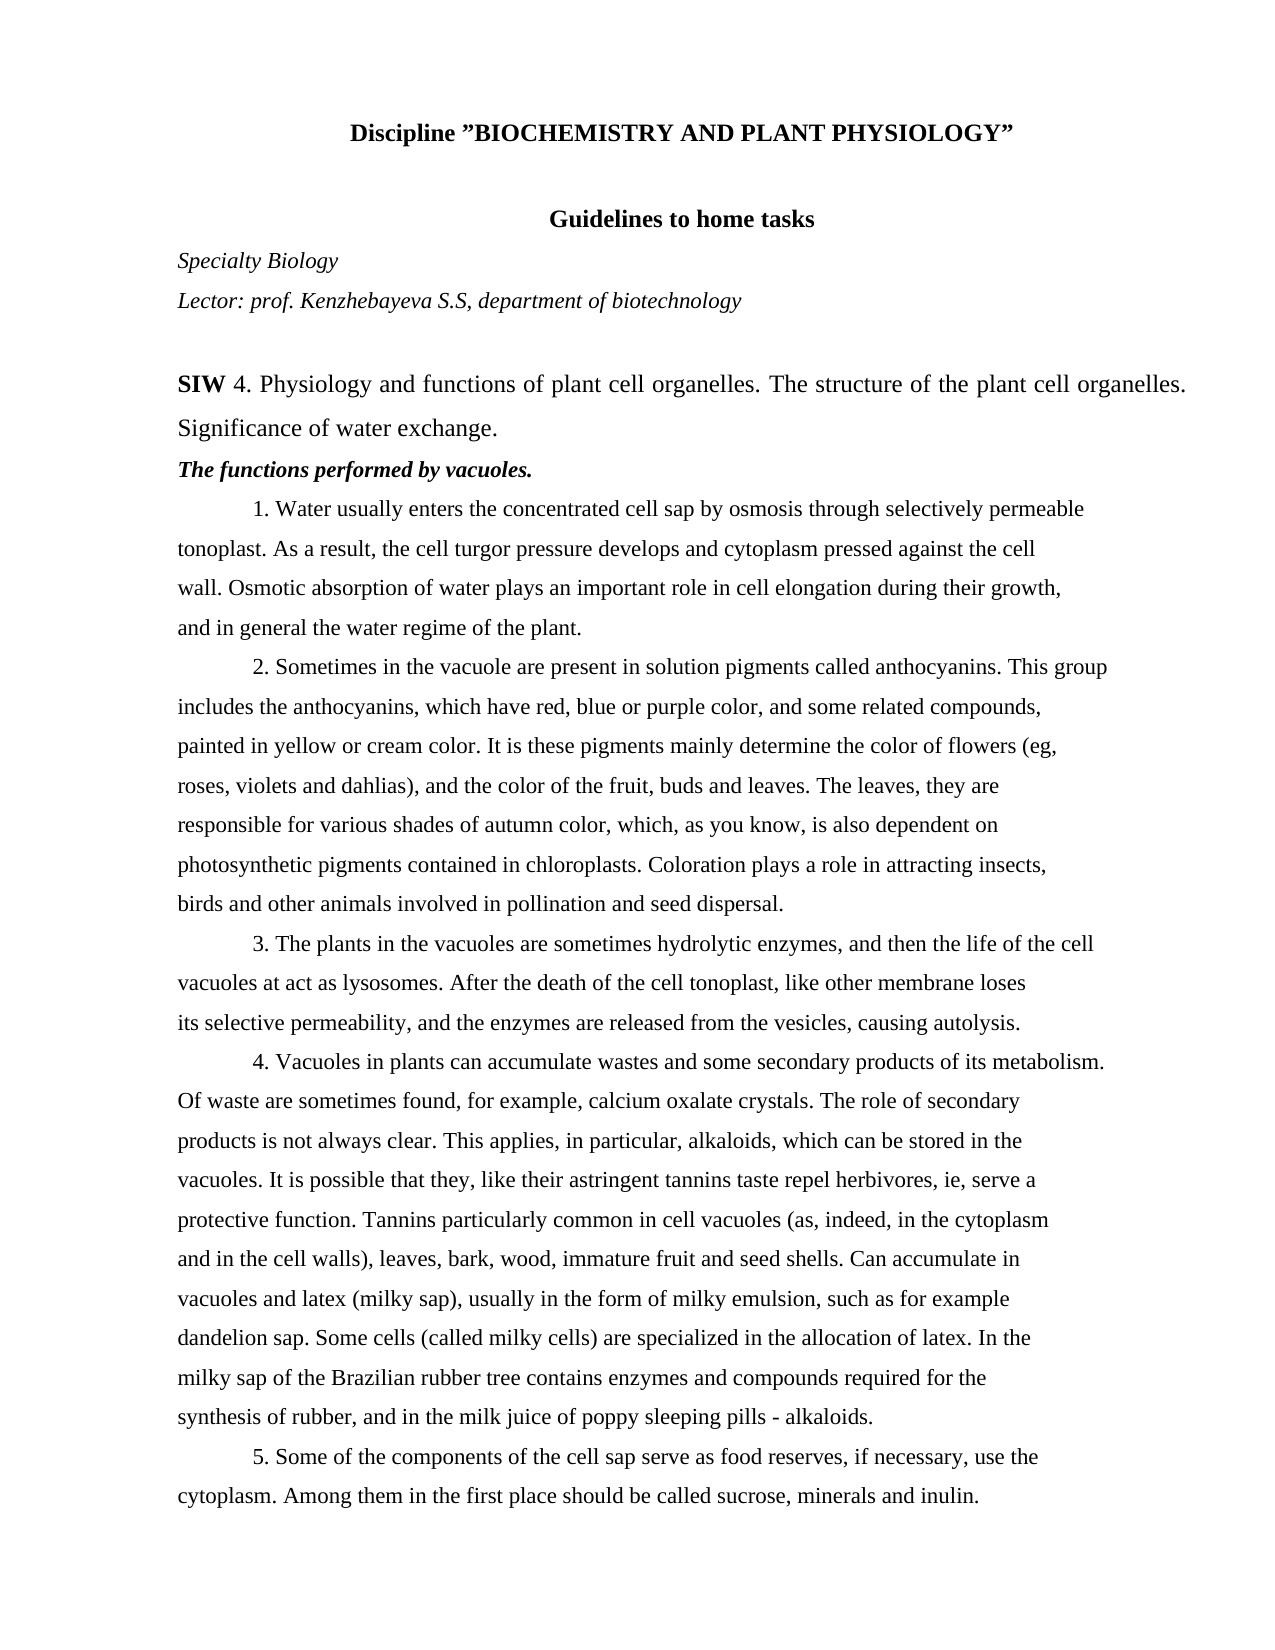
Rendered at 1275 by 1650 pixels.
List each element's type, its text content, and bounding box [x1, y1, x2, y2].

text wall. Osmotic absorption of water plays an important role in cell elongation during their growth, [177, 574, 1186, 601]
text products is not always clear. This applies, in particular, alkaloids, which can be stored in the [177, 1127, 1186, 1153]
text vacuoles and latex (milky sap), usually in the form of milky emulsion, such as for example [177, 1285, 1186, 1311]
text dandelion sap. Some cells (called milky cells) are specialized in the allocation of latex. In the [177, 1324, 1186, 1351]
text 2. Sometimes in the vacuole are present in solution pigments called anthocyanins. This group [177, 653, 1186, 679]
text 5. Some of the components of the cell sap serve as food reserves, if necessary, use the [177, 1443, 1186, 1469]
text its selective permeability, and the enzymes are released from the vesicles, causing autolysis. [177, 1008, 1186, 1035]
text synthesis of rubber, and in the milk juice of poppy sleeping pills - alkaloids. [177, 1403, 1186, 1430]
text cytoplasm. Among them in the first place should be called sucrose, minerals and inulin. [177, 1482, 1186, 1509]
text SIW 4. Physiology and functions of plant cell organelles. The structure of the plant cell organelles. Significance of water exchange. [177, 369, 1186, 441]
text includes the anthocyanins, which have red, blue or purple color, and some related compounds, [177, 693, 1186, 719]
text Lector: prof. Kenzhebayeva S.S, department of biotechnology [177, 287, 1186, 313]
text 3. The plants in the vacuoles are sometimes hydrolytic enzymes, and then the life of the cell [177, 929, 1186, 956]
text and in general the water regime of the plant. [177, 614, 1186, 640]
text Guidelines to home tasks [177, 204, 1186, 233]
text responsible for various shades of autumn color, which, as you know, is also dependent on [177, 811, 1186, 837]
text tonoplast. As a result, the cell turgor pressure develops and cytoplasm pressed against the cell [177, 535, 1186, 561]
text milky sap of the Brazilian rubber tree contains enzymes and compounds required for the [177, 1364, 1186, 1390]
text birds and other animals involved in pollination and seed dispersal. [177, 890, 1186, 916]
text protective function. Tannins particularly common in cell vacuoles (as, indeed, in the cytoplasm [177, 1206, 1186, 1232]
text Specialty Biology [177, 247, 1186, 274]
text vacuoles at act as lysosomes. After the death of the cell tonoplast, like other membrane loses [177, 969, 1186, 995]
text and in the cell walls), leaves, bark, wood, immature fruit and seed shells. Can accumulate in [177, 1245, 1186, 1272]
text 1. Water usually enters the concentrated cell sap by osmosis through selectively permeable [177, 495, 1186, 522]
text The functions performed by vacuoles. [177, 456, 1186, 482]
text photosynthetic pigments contained in chloroplasts. Coloration plays a role in attracting insects, [177, 851, 1186, 877]
text 4. Vacuoles in plants can accumulate wastes and some secondary products of its metabolism. [177, 1048, 1186, 1074]
text painted in yellow or cream color. It is these pigments mainly determine the color of flowers (eg, [177, 732, 1186, 758]
text roses, violets and dahlias), and the color of the fruit, buds and leaves. The leaves, they are [177, 772, 1186, 798]
text Discipline ”BIOCHEMISTRY AND PLANT PHYSIOLOGY” [177, 118, 1186, 147]
text Of waste are sometimes found, for example, calcium oxalate crystals. The role of secondary [177, 1087, 1186, 1114]
text vacuoles. It is possible that they, like their astringent tannins taste repel herbivores, ie, serve a [177, 1166, 1186, 1193]
